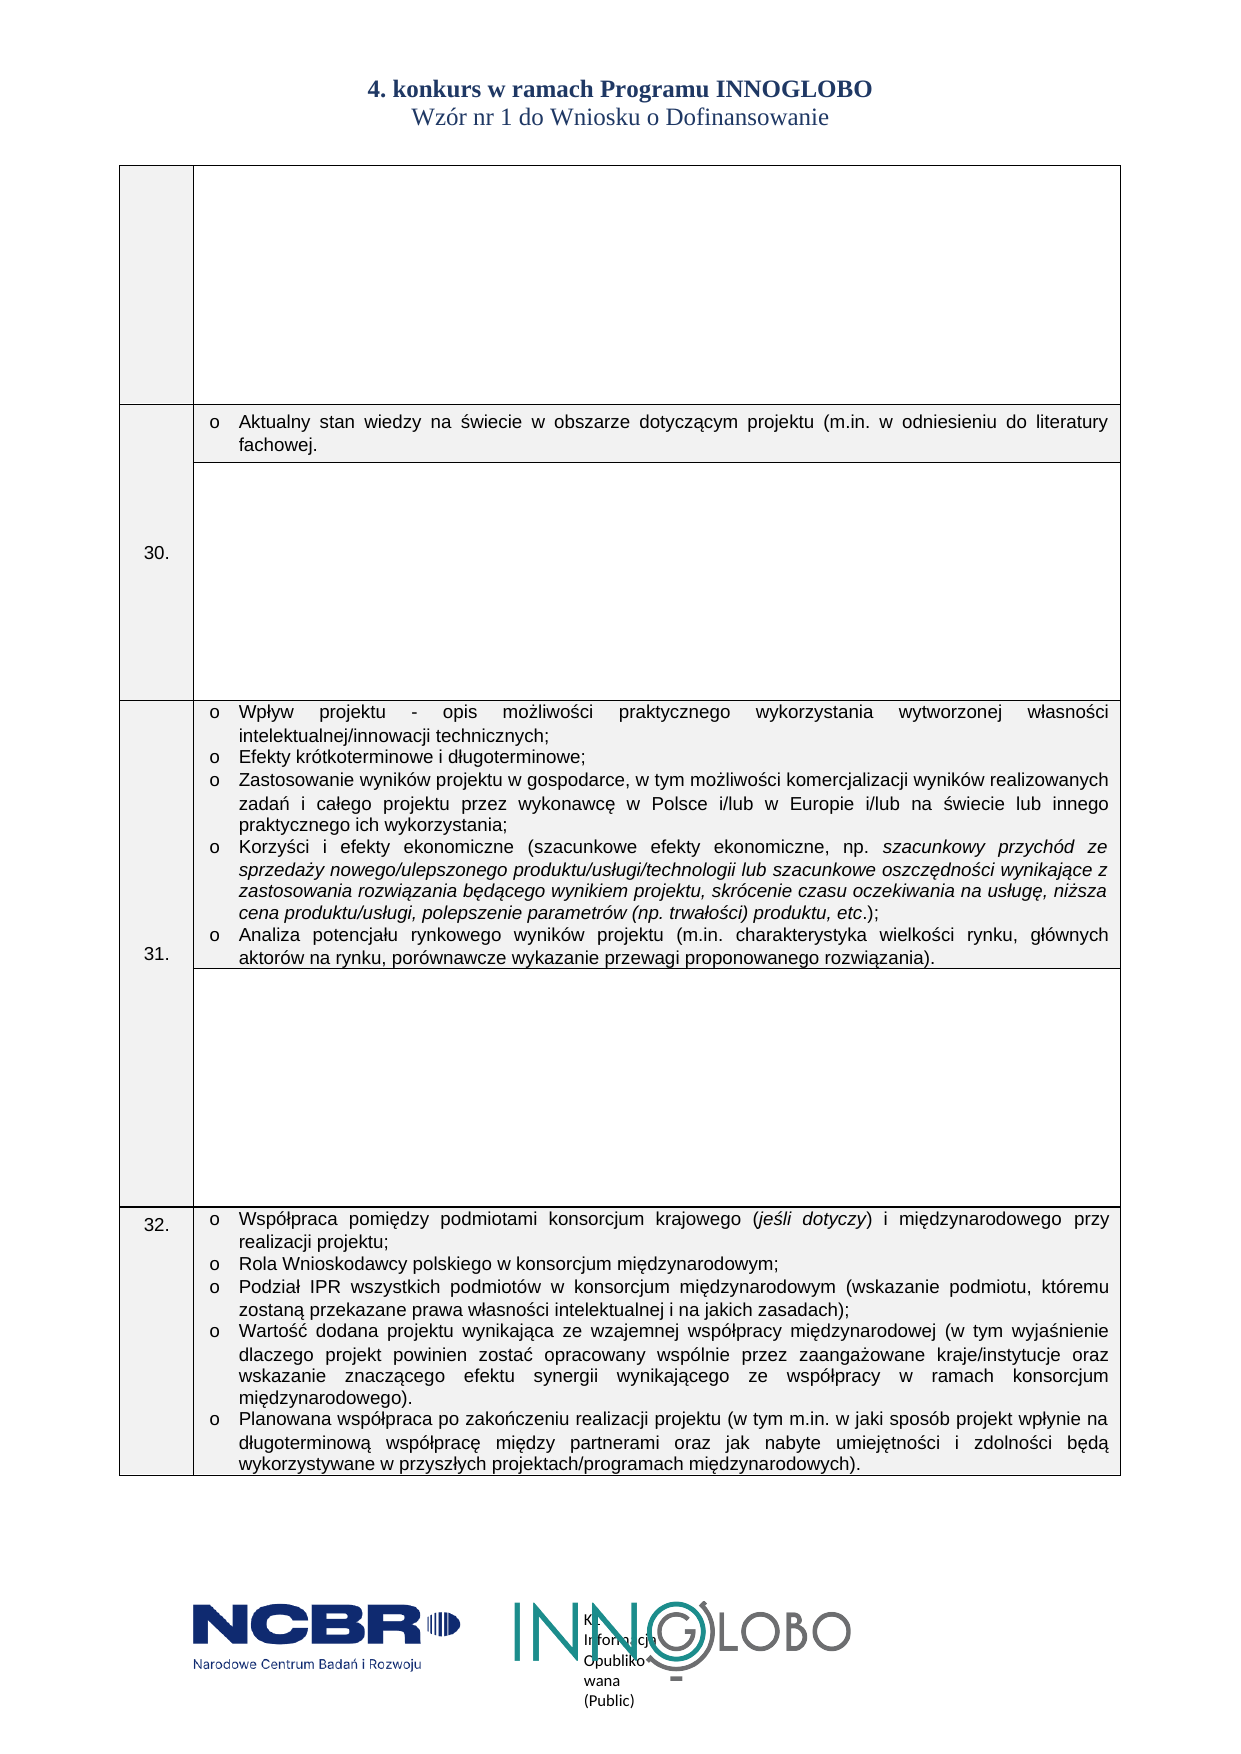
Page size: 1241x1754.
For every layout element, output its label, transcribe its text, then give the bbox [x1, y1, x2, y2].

table_cell 30. [120, 405, 193, 700]
table_cell [194, 166, 1120, 403]
table_cell Wpływ projektu - opis możliwości praktycznego wykorzystania wytworzonej własności intelektualnej/innowacji technicznych; Efekty krótkoterminowe i długoterminowe; Zastosowanie wyników projektu w gospodarce, w tym możliwości komercjalizacji wyników realizowanych zadań i całego projektu przez wykonawcę w Polsce i/lub w Europie i/lub na świecie lub innego praktycznego ich wykorzystania; Korzyści i efekty ekonomiczne (szacunkowe efekty ekonomiczne, np. szacunkowy przychód ze sprzedaży nowego/ulepszonego produktu/usługi/technologii lub szacunkowe oszczędności wynikające z zastosowania rozwiązania będącego wynikiem projektu, skrócenie czasu oczekiwania na usługę, niższa cena produktu/usługi, polepszenie parametrów (np. trwałości) produktu, etc.); Analiza potencjału rynkowego wyników projektu (m.in. charakterystyka wielkości rynku, głównych aktorów na rynku, porównawcze wykazanie przewagi proponowanego rozwiązania). [194, 701, 1120, 968]
table_cell 32. [120, 1208, 193, 1474]
table_cell Współpraca pomiędzy podmiotami konsorcjum krajowego (jeśli dotyczy) i międzynarodowego przy realizacji projektu; Rola Wnioskodawcy polskiego w konsorcjum międzynarodowym; Podział IPR wszystkich podmiotów w konsorcjum międzynarodowym (wskazanie podmiotu, któremu zostaną przekazane prawa własności intelektualnej i na jakich zasadach); Wartość dodana projektu wynikająca ze wzajemnej współpracy międzynarodowej (w tym wyjaśnienie dlaczego projekt powinien zostać opracowany wspólnie przez zaangażowane kraje/instytucje oraz wskazanie znaczącego efektu synergii wynikającego ze współpracy w ramach konsorcjum międzynarodowego). Planowana współpraca po zakończeniu realizacji projektu (w tym m.in. w jaki sposób projekt wpłynie na długoterminową współpracę między partnerami oraz jak nabyte umiejętności i zdolności będą wykorzystywane w przyszłych projektach/programach międzynarodowych). [194, 1208, 1120, 1474]
table_cell [194, 969, 1120, 1206]
table_cell Aktualny stan wiedzy na świecie w obszarze dotyczącym projektu (m.in. w odniesieniu do literatury fachowej. [194, 405, 1120, 462]
table_cell [120, 166, 193, 403]
picture [514, 1601, 851, 1681]
picture [172, 1590, 468, 1699]
table_cell [194, 463, 1120, 700]
table_cell 31. [120, 701, 193, 1206]
